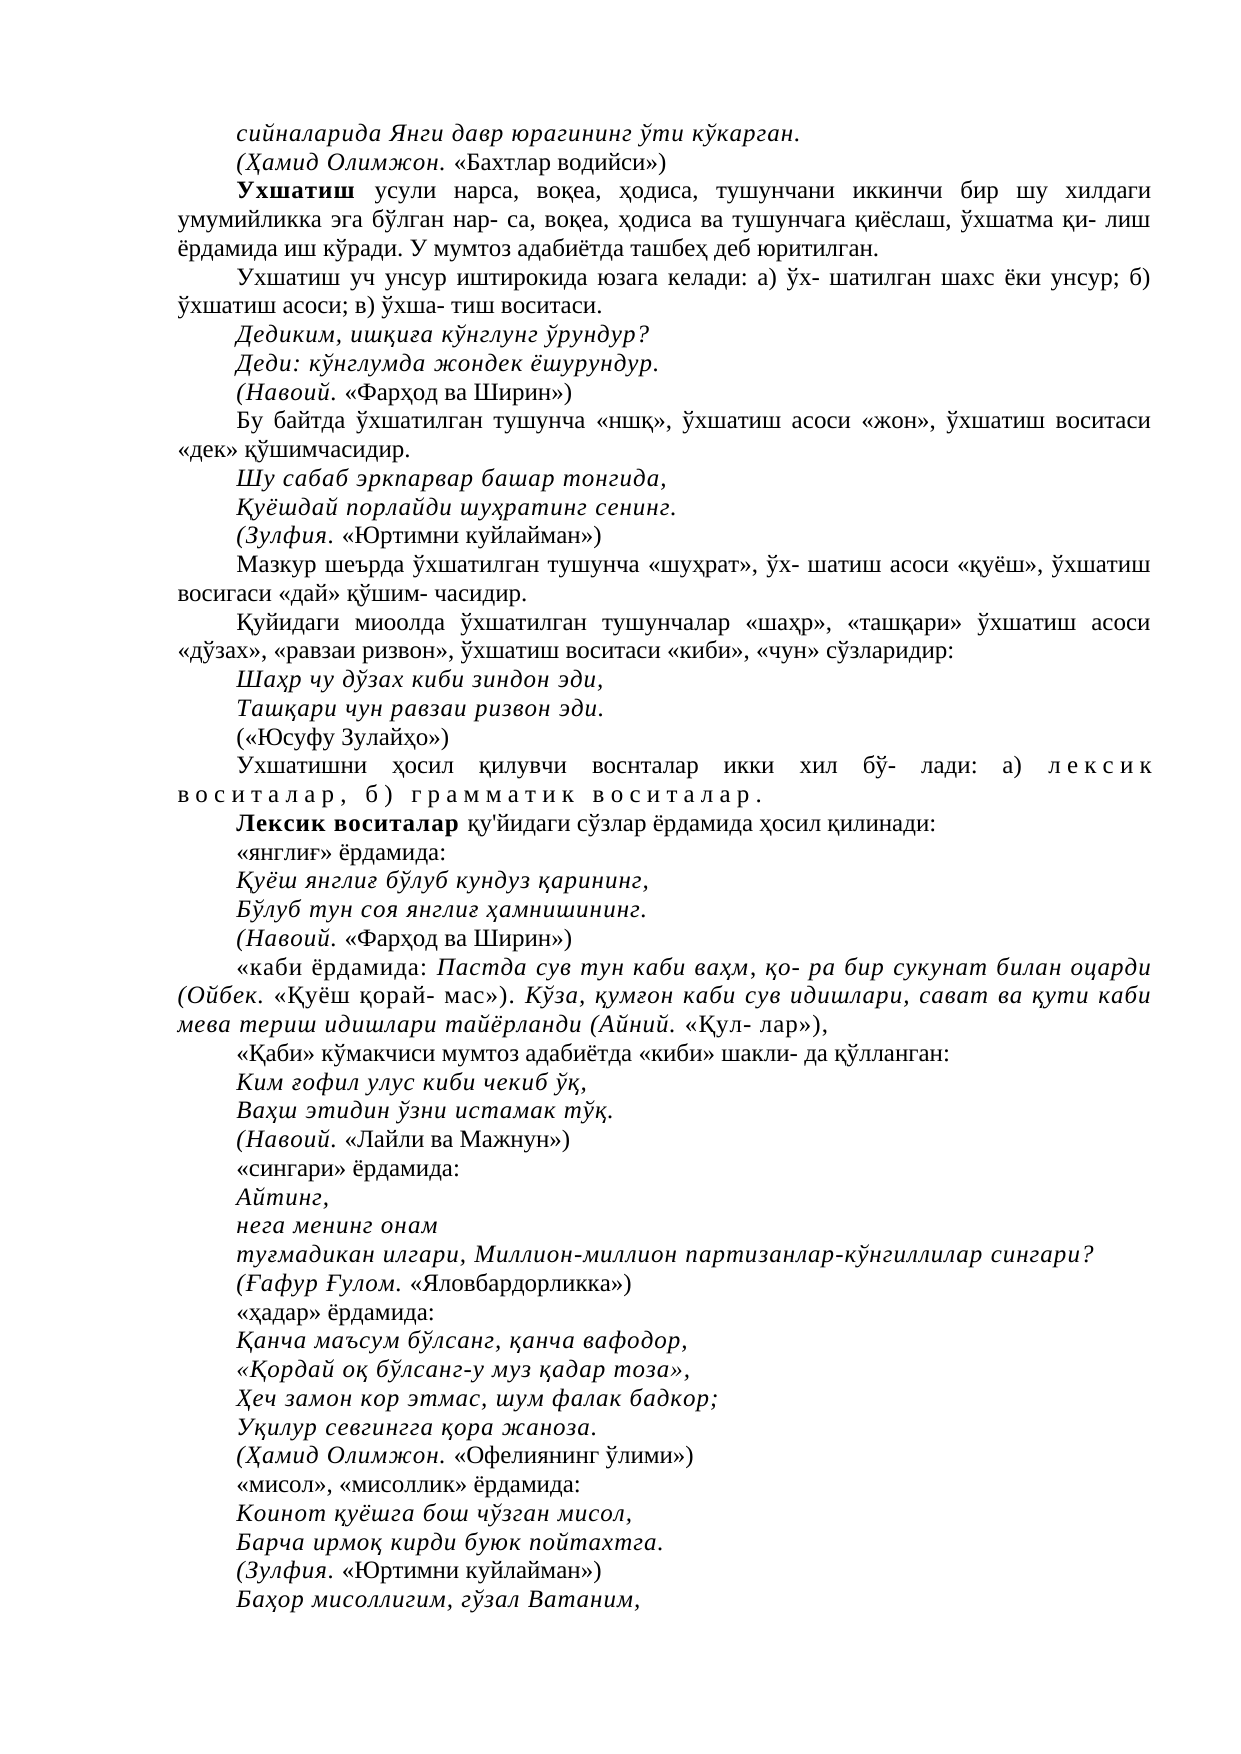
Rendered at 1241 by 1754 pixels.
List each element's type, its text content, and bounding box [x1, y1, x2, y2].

text «Қаби» кўмакчиси мумтоз адабиётда «киби» шакли- да қўлланган: [177, 1038, 1152, 1067]
text (Ҳамид Олимжон. «Офелиянинг ўлими») [177, 1441, 1152, 1469]
text Ухшатиш уч унсур иштирокида юзага келади: а) ўх- шатилган шахс ёки унсур; б) ўхшатиш асоси; в) ўхша- тиш воситаси. [177, 262, 1152, 319]
text (Зулфия. «Юртимни куйлайман») [177, 521, 1152, 549]
text «Қордай оқ бўлсанг-у муз қадар тоза», [177, 1354, 1152, 1383]
text Ухшатишни ҳосил қилувчи воснталар икки хил бў- лади: а) лексик воситалар, б) грамматик воситалар. [177, 751, 1152, 808]
text (Зулфия. «Юртимни куйлайман») [177, 1556, 1152, 1584]
text «каби ёрдамида: Пастда сув тун каби ваҳм, қо- ра бир сукунат билан оцарди (Ойбек. «Қуёш қорай- мас»). Кўза, қумғон каби сув идишлари, сават ва қути каби мева териш идишлари тайёрланди (Айний. «Қул- лар»), [177, 952, 1152, 1038]
text Уқилур севгингга қора жаноза. [177, 1412, 1152, 1441]
text Қуёшдай порлайди шуҳратинг сенинг. [177, 492, 1152, 521]
text Коинот қуёшга бош чўзган мисол, [177, 1498, 1152, 1527]
text Мазкур шеърда ўхшатилган тушунча «шуҳрат», ўх- шатиш асоси «қуёш», ўхшатиш восигаси «дай» қўшим- часидир. [177, 549, 1152, 607]
text Лексик воситалар қу'йидаги сўзлар ёрдамида ҳосил қилинади: [177, 808, 1152, 837]
text Ухшатиш усули нарса, воқеа, ҳодиса, тушунчани иккинчи бир шу хилдаги умумийликка эга бўлган нар- са, воқеа, ҳодиса ва тушунчага қиёслаш, ўхшатма қи- лиш ёрдамида иш кўради. У мумтоз адабиётда ташбеҳ деб юритилган. [177, 176, 1152, 262]
text Ҳеч замон кор этмас, шум фалак бадкор; [177, 1383, 1152, 1412]
text Ваҳш этидин ўзни истамак тўқ. [177, 1096, 1152, 1124]
text Шу сабаб эркпарвар башар тонгида, [177, 463, 1152, 492]
text Дедиким, ишқиға кўнглунг ўрундур? [177, 319, 1152, 348]
text Баҳор мисоллигим, гўзал Ватаним, [177, 1584, 1152, 1613]
text Деди: кўнглумда жондек ёшурундур. [177, 348, 1152, 377]
text (Навоий. «Фарҳод ва Ширин») [177, 923, 1152, 952]
text «сингари» ёрдамида: [177, 1153, 1152, 1182]
text (Навоий. «Фарҳод ва Ширин») [177, 377, 1152, 406]
text Шаҳр чу дўзах киби зиндон эди, [177, 664, 1152, 693]
text «янглиғ» ёрдамида: [177, 837, 1152, 866]
text («Юсуфу Зулайҳо») [177, 722, 1152, 751]
text Ташқари чун равзаи ризвон эди. [177, 693, 1152, 722]
text (Навоий. «Лайли ва Мажнун») [177, 1124, 1152, 1153]
text Бўлуб тун соя янглиғ ҳамнишининг. [177, 894, 1152, 923]
text Қуёш янглиғ бўлуб кундуз қарининг, [177, 866, 1152, 894]
text Бу байтда ўхшатилган тушунча «ншқ», ўхшатиш асоси «жон», ўхшатиш воситаси «дек» қўшимчасидир. [177, 406, 1152, 463]
text Ким ғофил улус киби чекиб ўқ, [177, 1067, 1152, 1096]
text «ҳадар» ёрдамида: [177, 1297, 1152, 1326]
text (Ғафур Ғулом. «Яловбардорликка») [177, 1268, 1152, 1297]
text Қуйидаги миоолда ўхшатилган тушунчалар «шаҳр», «ташқари» ўхшатиш асоси «дўзах», «равзаи ризвон», ўхшатиш воситаси «киби», «чун» сўзларидир: [177, 607, 1152, 664]
text сийналарида Янги давр юрагининг ўти кўкарган. [177, 118, 1152, 147]
text Барча ирмоқ кирди буюк пойтахтга. [177, 1527, 1152, 1556]
text туғмадикан илгари, Миллион-миллион партизанлар-кўнгиллилар сингари? [177, 1239, 1152, 1268]
text «мисол», «мисоллик» ёрдамида: [177, 1469, 1152, 1498]
text Қанча маъсум бўлсанг, қанча вафодор, [177, 1326, 1152, 1354]
text Айтинг, [177, 1182, 1152, 1211]
text нега менинг онам [177, 1211, 1152, 1239]
text (Ҳамид Олимжон. «Бахтлар водийси») [177, 147, 1152, 176]
